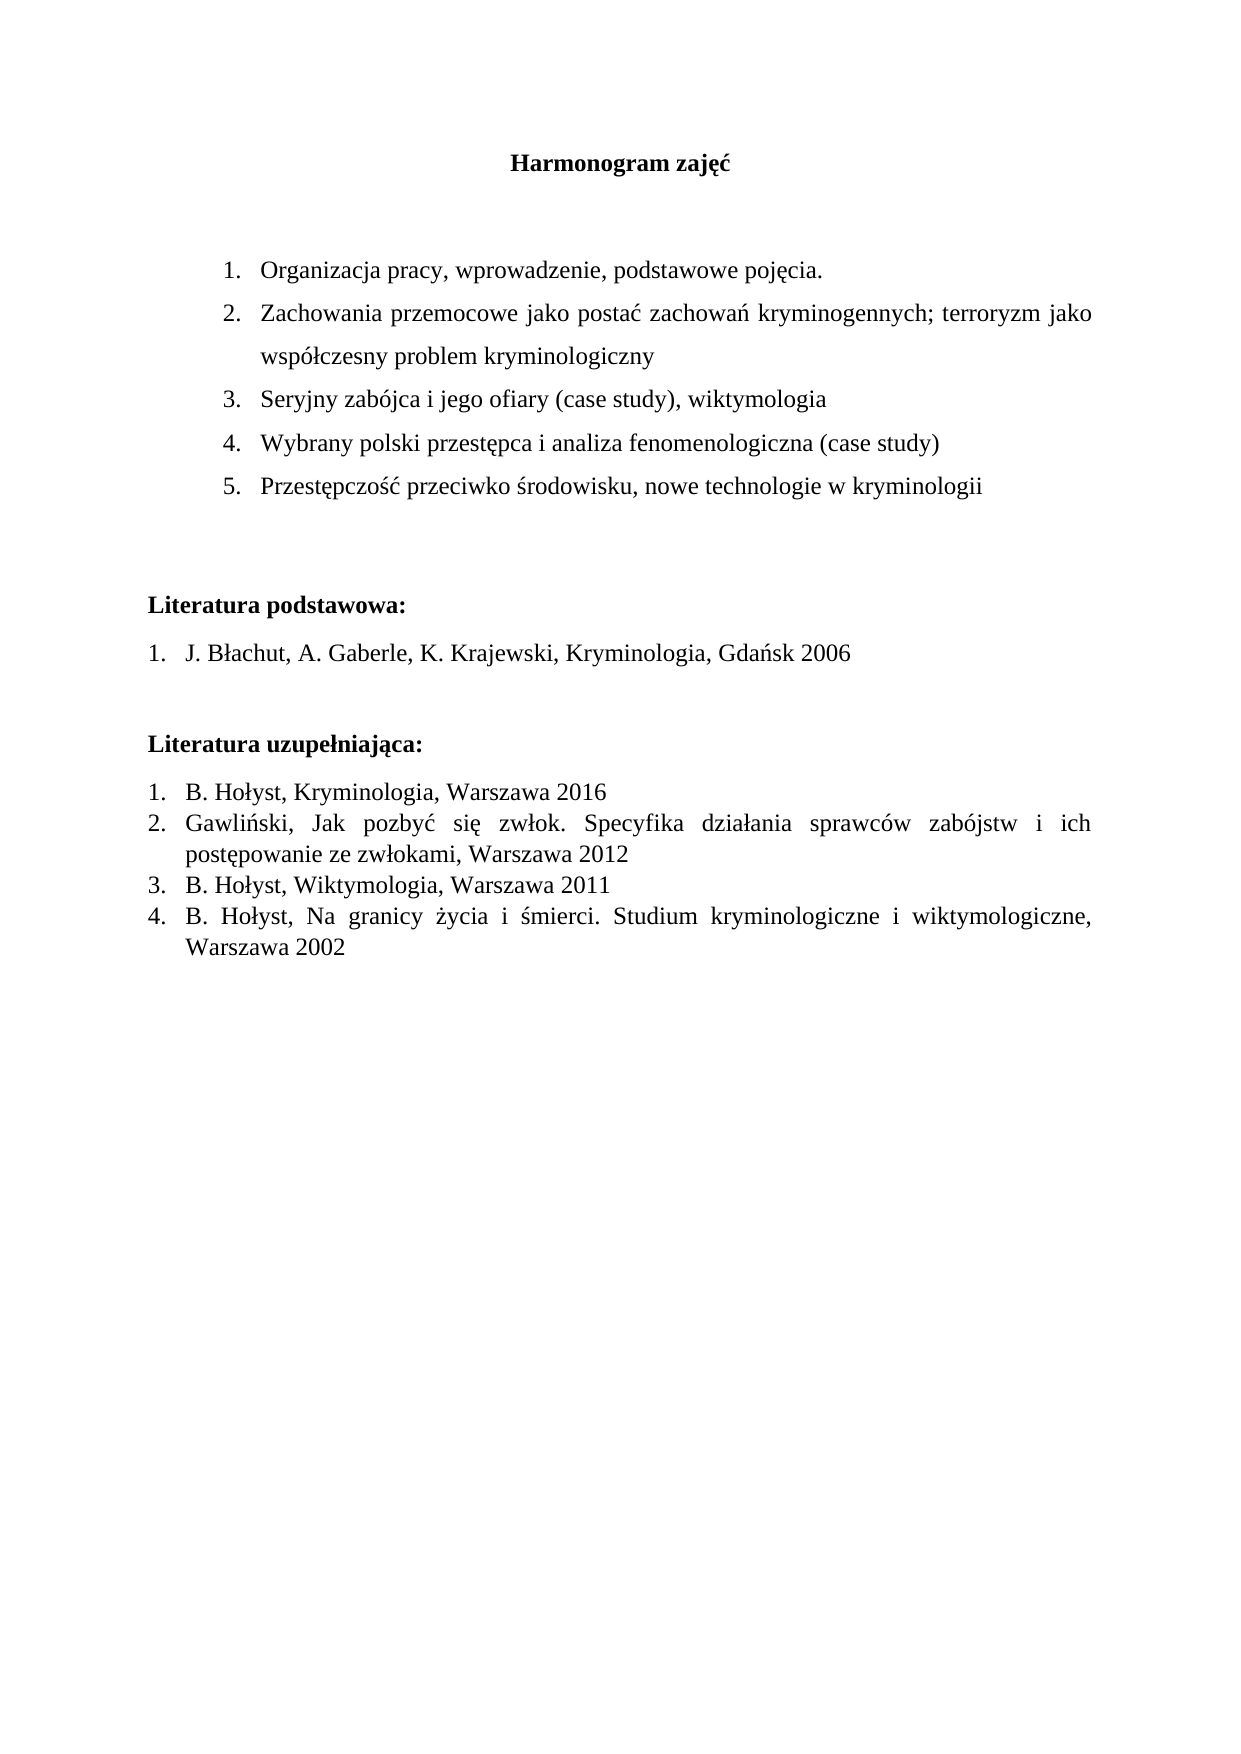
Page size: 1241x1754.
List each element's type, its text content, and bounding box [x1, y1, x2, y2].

list B. Hołyst, Kryminologia, Warszawa 2016 [148, 777, 1093, 805]
list Gawliński, Jak pozbyć się zwłok. Specyfika działania sprawców zabójstw i ich postępowanie ze zwłokami, Warszawa 2012 [148, 808, 1093, 867]
list J. Błachut, A. Gaberle, K. Krajewski, Kryminologia, Gdańsk 2006 [148, 638, 1093, 667]
list Przestępczość przeciwko środowisku, nowe technologie w kryminologii [223, 471, 1093, 499]
text Harmonogram zajęć [148, 148, 1093, 176]
list Organizacja pracy, wprowadzenie, podstawowe pojęcia. [223, 255, 1093, 284]
list B. Hołyst, Wiktymologia, Warszawa 2011 [148, 870, 1093, 898]
list Wybrany polski przestępca i analiza fenomenologiczna (case study) [223, 428, 1093, 456]
list B. Hołyst, Na granicy życia i śmierci. Studium kryminologiczne i wiktymologiczne, Warszawa 2002 [148, 901, 1093, 961]
text Literatura uzupełniająca: [148, 729, 1093, 758]
text Literatura podstawowa: [148, 590, 1093, 619]
list Zachowania przemocowe jako postać zachowań kryminogennych; terroryzm jako współczesny problem kryminologiczny [223, 298, 1093, 370]
list Seryjny zabójca i jego ofiary (case study), wiktymologia [223, 384, 1093, 413]
